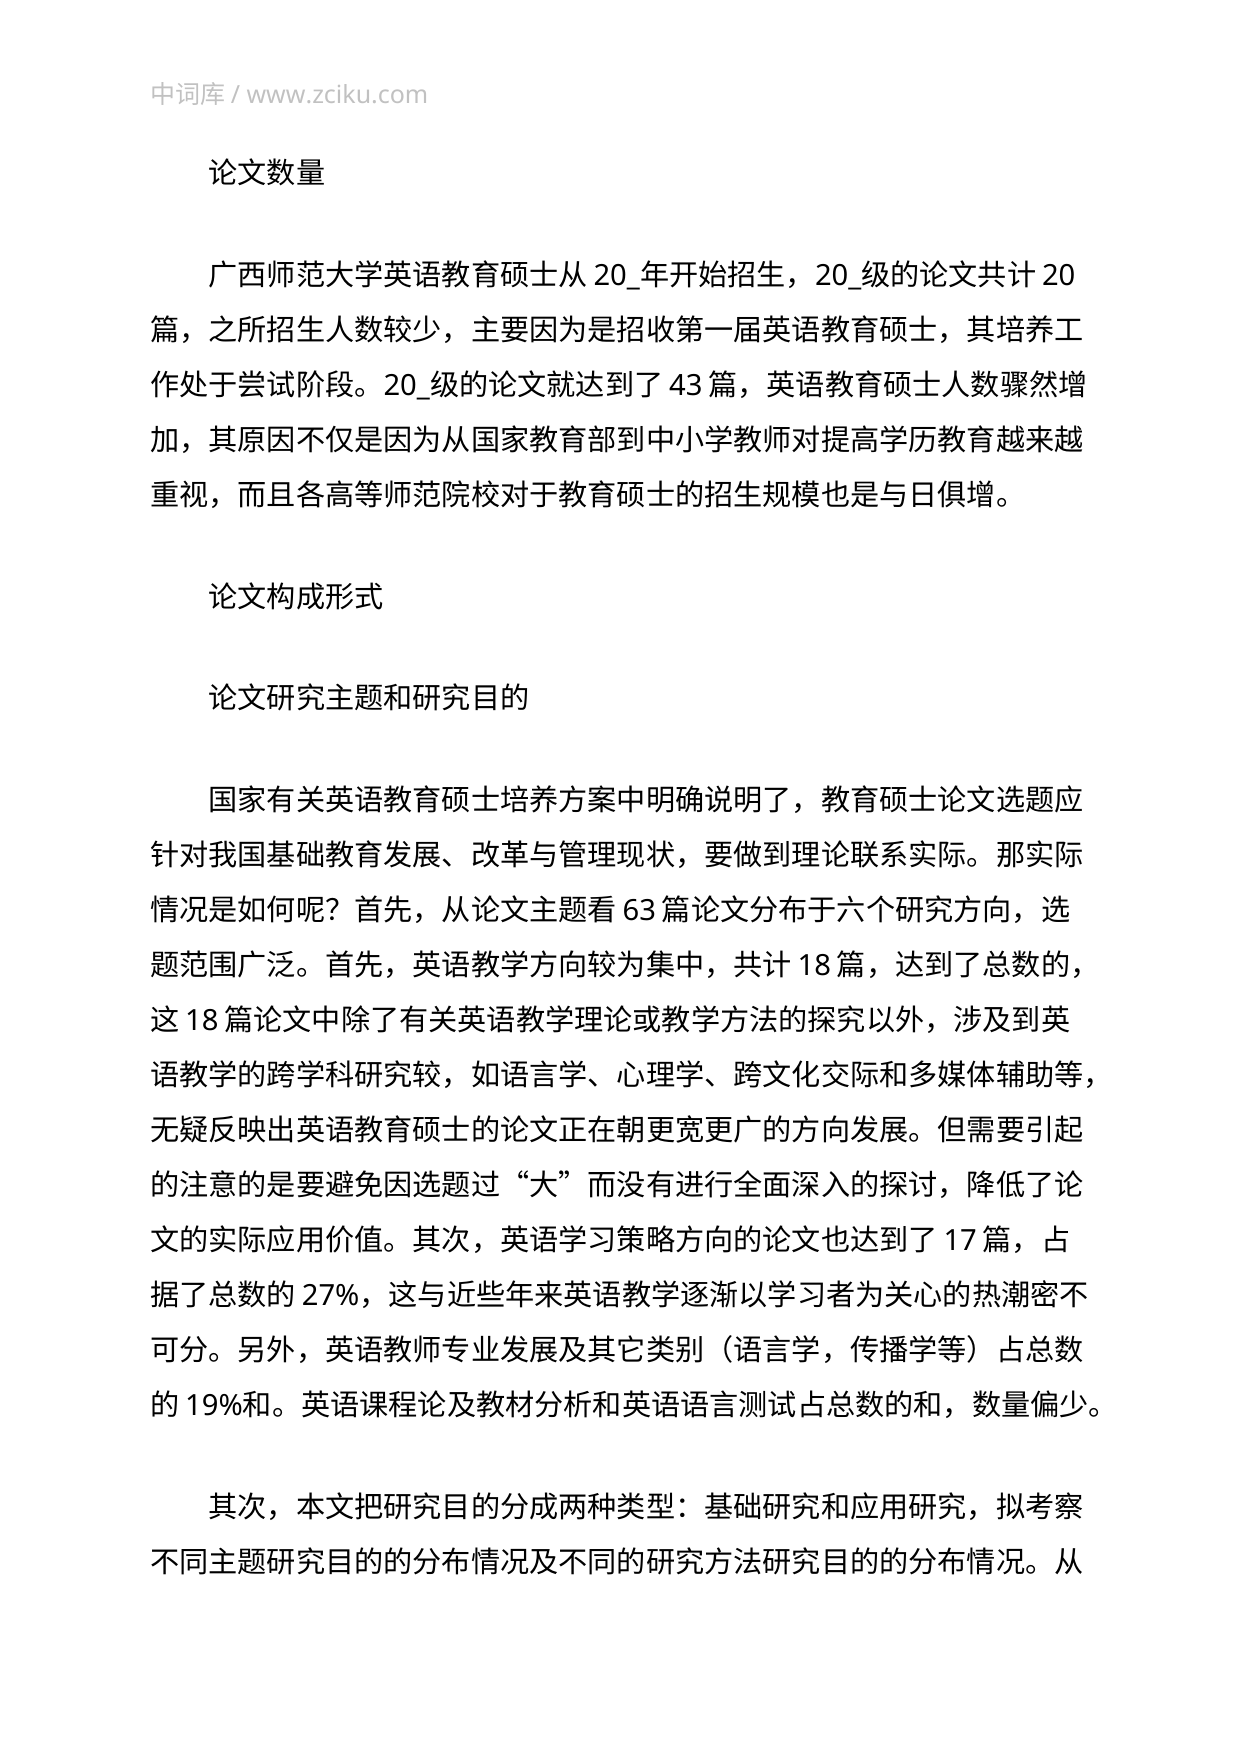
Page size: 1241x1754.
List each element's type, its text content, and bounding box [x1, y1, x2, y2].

text 国家有关英语教育硕士培养方案中明确说明了，教育硕士论文选题应针对我国基础教育发展、改革与管理现状，要做到理论联系实际。那实际情况是如何呢？首先，从论文主题看63篇论文分布于六个研究方向，选题范围广泛。首先，英语教学方向较为集中，共计18篇，达到了总数的，这18篇论文中除了有关英语教学理论或教学方法的探究以外，涉及到英语教学的跨学科研究较，如语言学、心理学、跨文化交际和多媒体辅助等，无疑反映出英语教育硕士的论文正在朝更宽更广的方向发展。但需要引起的注意的是要避免因选题过“大”而没有进行全面深入的探讨，降低了论文的实际应用价值。其次，英语学习策略方向的论文也达到了17篇，占据了总数的27%，这与近些年来英语教学逐渐以学习者为关心的热潮密不可分。另外，英语教师专业发展及其它类别（语言学，传播学等）占总数的19%和。英语课程论及教材分析和英语语言测试占总数的和，数量偏少。 [150, 777, 1090, 1424]
text 广西师范大学英语教育硕士从20_年开始招生，20_级的论文共计20篇，之所招生人数较少，主要因为是招收第一届英语教育硕士，其培养工作处于尝试阶段。20_级的论文就达到了43篇，英语教育硕士人数骤然增加，其原因不仅是因为从国家教育部到中小学教师对提高学历教育越来越重视，而且各高等师范院校对于教育硕士的招生规模也是与日俱增。 [150, 252, 1090, 514]
text 论文构成形式 [150, 573, 1090, 616]
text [150, 1483, 1090, 1580]
text 论文数量 [150, 150, 1090, 192]
text 论文研究主题和研究目的 [150, 675, 1090, 717]
